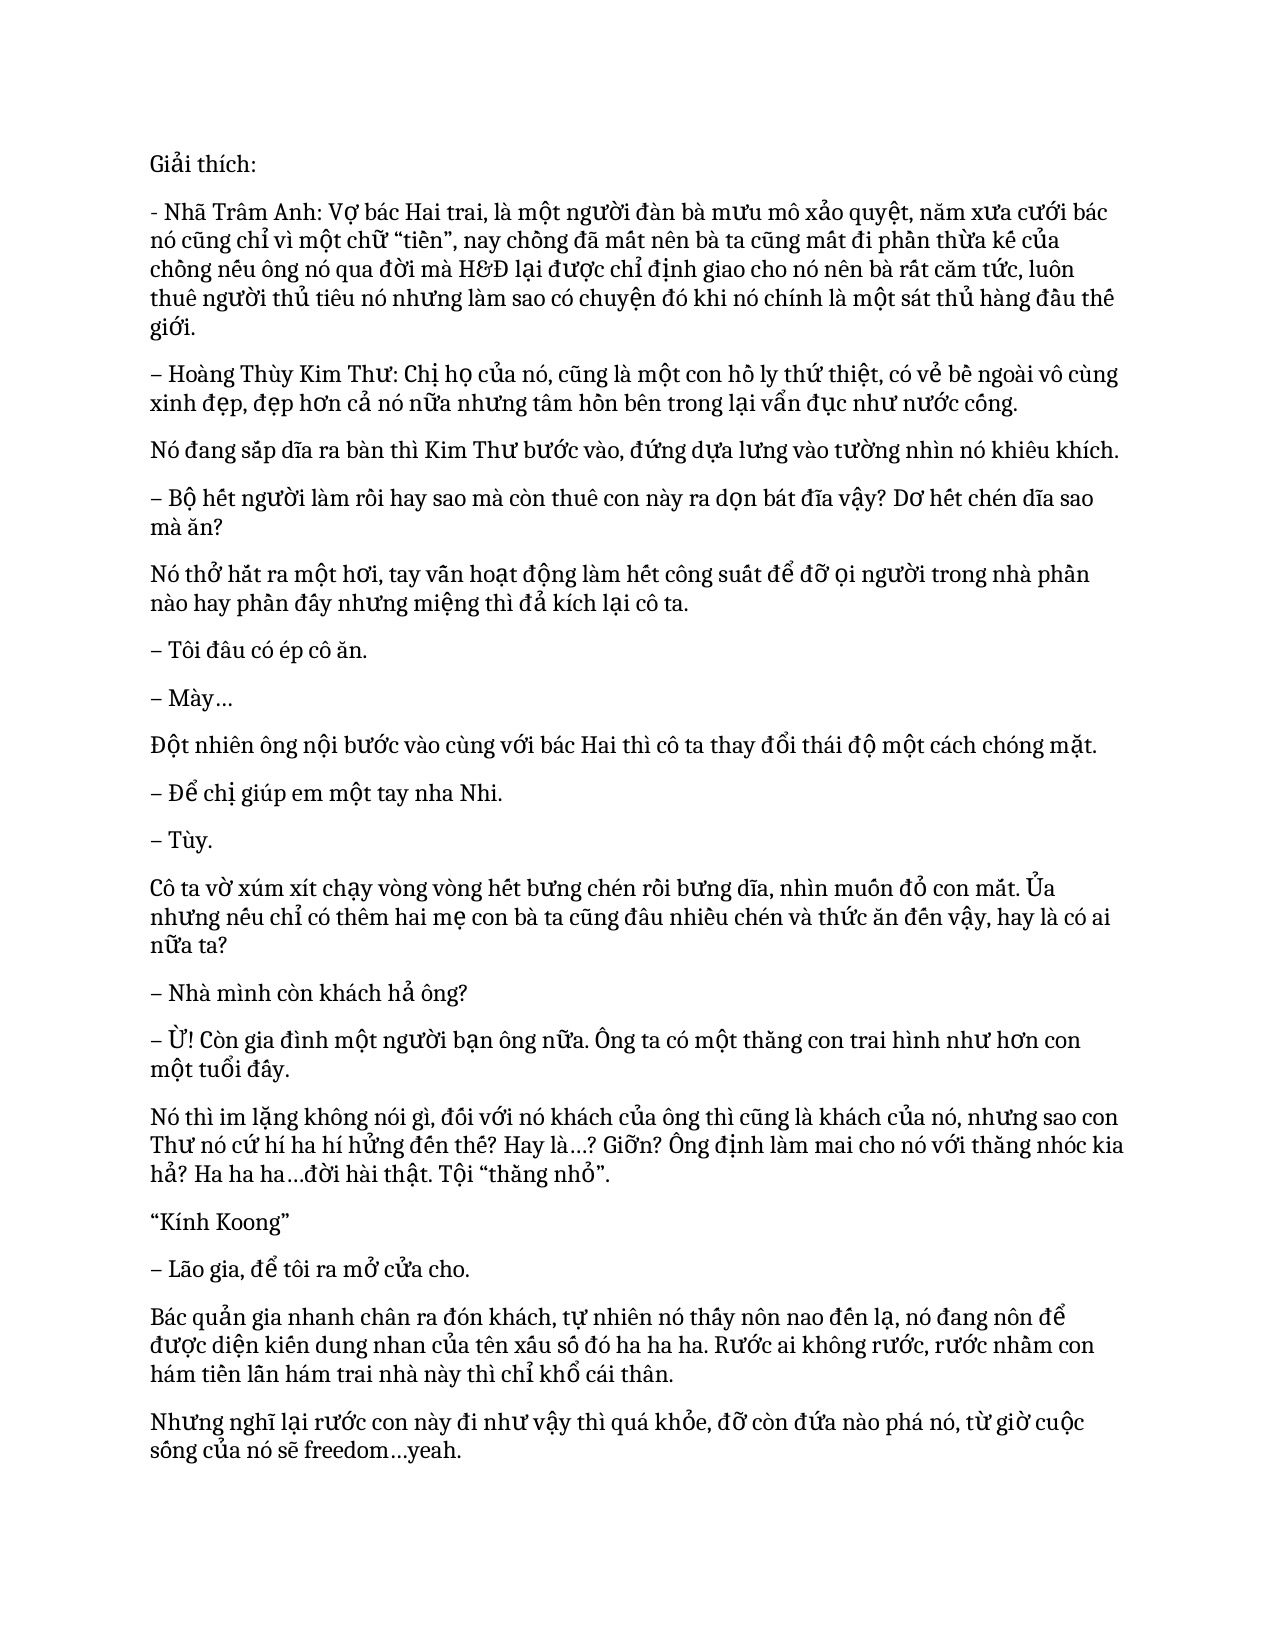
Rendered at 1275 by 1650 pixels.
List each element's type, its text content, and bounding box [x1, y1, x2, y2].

text – Bộ hết người làm rồi hay sao mà còn thuê con này ra dọn bát đĩa vậy? Dơ hết chén dĩa sao mà ăn? [150, 484, 1125, 541]
text – Mày… [150, 684, 1125, 712]
text – Nhà mình còn khách hả ông? [150, 979, 1125, 1007]
text Nó thở hắt ra một hơi, tay vẫn hoạt động làm hết công suất để đỡ ọi người trong nhà phần nào hay phần đấy nhưng miệng thì đả kích lại cô ta. [150, 560, 1125, 617]
text Nhưng nghĩ lại rước con này đi như vậy thì quá khỏe, đỡ còn đứa nào phá nó, từ giờ cuộc sống của nó sẽ freedom…yeah. [150, 1407, 1125, 1465]
text – Để chị giúp em một tay nha Nhi. [150, 779, 1125, 807]
text “Kính Koong” [150, 1207, 1125, 1236]
text - Nhã Trâm Anh: Vợ bác Hai trai, là một người đàn bà mưu mô xảo quyệt, năm xưa cưới bác nó cũng chỉ vì một chữ “tiền”, nay chồng đã mất nên bà ta cũng mất đi phần thừa kế của chồng nếu ông nó qua đời mà H&Đ lại được chỉ định giao cho nó nên bà rất căm tức, luôn thuê người thủ tiêu nó nhưng làm sao có chuyện đó khi nó chính là một sát thủ hàng đầu thế giới. [150, 197, 1125, 341]
text – Tôi đâu có ép cô ăn. [150, 636, 1125, 665]
text Bác quản gia nhanh chân ra đón khách, tự nhiên nó thấy nôn nao đến lạ, nó đang nôn để được diện kiến dung nhan của tên xấu số đó ha ha ha. Rước ai không rước, rước nhầm con hám tiền lẫn hám trai nhà này thì chỉ khổ cái thân. [150, 1302, 1125, 1389]
text Giải thích: [150, 150, 1125, 179]
text – Hoàng Thùy Kim Thư: Chị họ của nó, cũng là một con hồ ly thứ thiệt, có vẻ bề ngoài vô cùng xinh đẹp, đẹp hơn cả nó nữa nhưng tâm hồn bên trong lại vẩn đục như nước cống. [150, 360, 1125, 417]
text Nó đang sắp dĩa ra bàn thì Kim Thư bước vào, đứng dựa lưng vào tường nhìn nó khiêu khích. [150, 436, 1125, 465]
text – Tùy. [150, 826, 1125, 855]
text Nó thì im lặng không nói gì, đối với nó khách của ông thì cũng là khách của nó, nhưng sao con Thư nó cứ hí ha hí hửng đến thế? Hay là…? Giỡn? Ông định làm mai cho nó với thằng nhóc kia hả? Ha ha ha…đời hài thật. Tội “thằng nhỏ”. [150, 1102, 1125, 1189]
text – Lão gia, để tôi ra mở cửa cho. [150, 1255, 1125, 1284]
text – Ừ! Còn gia đình một người bạn ông nữa. Ông ta có một thằng con trai hình như hơn con một tuổi đấy. [150, 1026, 1125, 1084]
text Cô ta vờ xúm xít chạy vòng vòng hết bưng chén rồi bưng dĩa, nhìn muốn đỏ con mắt. Ủa nhưng nếu chỉ có thêm hai mẹ con bà ta cũng đâu nhiều chén và thức ăn đến vậy, hay là có ai nữa ta? [150, 874, 1125, 960]
text Đột nhiên ông nội bước vào cùng với bác Hai thì cô ta thay đổi thái độ một cách chóng mặt. [150, 731, 1125, 760]
